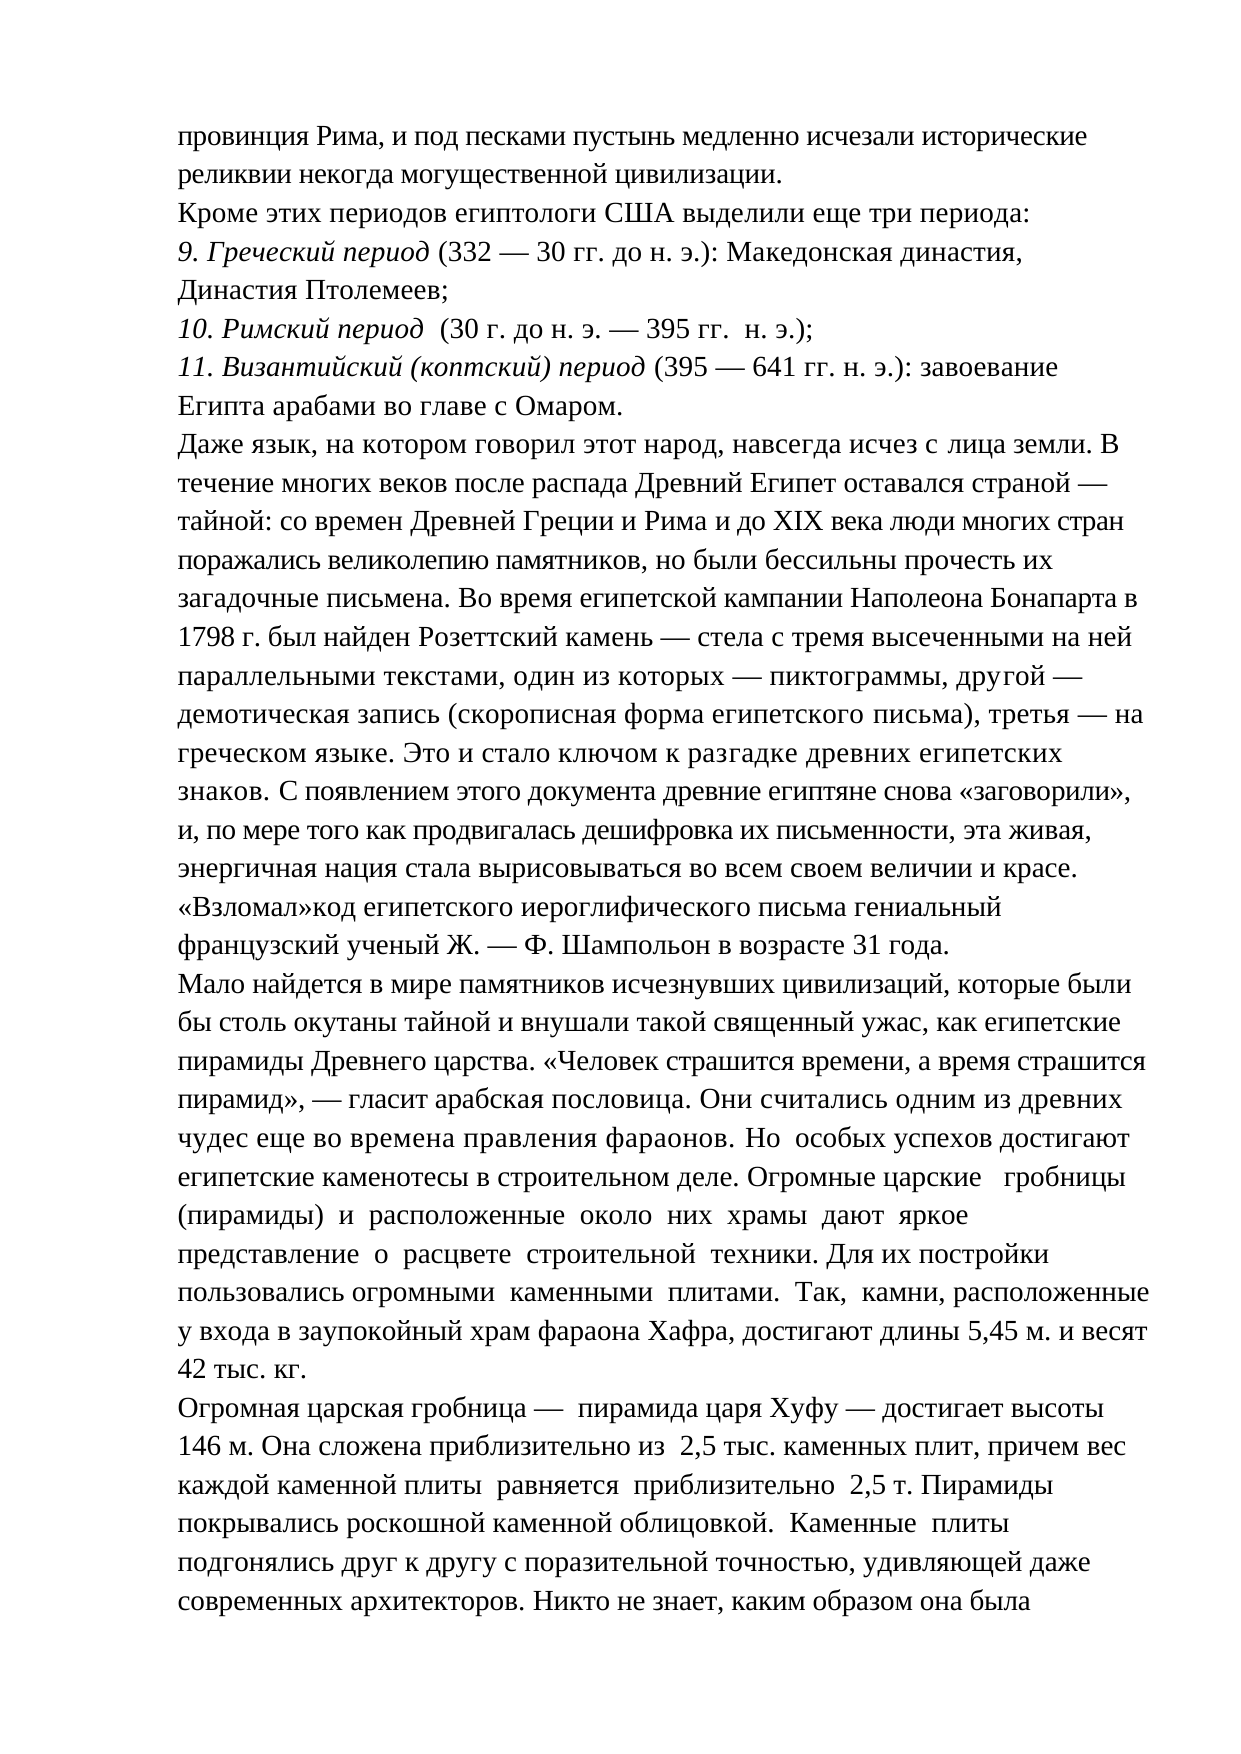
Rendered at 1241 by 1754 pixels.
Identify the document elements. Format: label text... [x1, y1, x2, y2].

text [177, 118, 1152, 190]
text Кроме этих периодов египтологи США выделили еще три периода: [177, 195, 1152, 229]
text Мало найдется в мире памятников исчезнувших цивилизаций, которые были бы столь окутаны тайной и внушали такой священный ужас, как египетские пирамиды Древнего царства. «Человек страшится времени, а время страшится пирамид», — гласит арабская пословица. Они считались одним из древних чудес еще во времена правления фараонов. Но особых успехов достигают египетские каменотесы в строительном деле. Огромные царские гробницы (пирамиды) и расположенные около них храмы дают яркое представление о расцвете строительной техники. Для их постройки пользовались огромными каменными плитами. Так, камни, расположенные у входа в заупокойный храм фараона Хафра, достигают длины 5,45 м. и весят 42 тыс. кг. [177, 966, 1152, 1385]
text 10. Римский период (30 г. до н. э. — 395 гг. н. э.); [177, 311, 1152, 344]
text 9. Греческий период (332 — 30 гг. до н. э.): Македонская династия, Династия Птолемеев; [177, 234, 1152, 306]
text 11. Византийский (коптский) период (395 — 641 гг. н. э.): завоевание Египта арабами во главе с Омаром. [177, 349, 1152, 421]
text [177, 1390, 1152, 1616]
text Даже язык, на котором говорил этот народ, навсегда исчез с лица земли. В течение многих веков после распада Древний Египет оставался страной — тайной: со времен Древней Греции и Рима и до XIX века люди многих стран поражались великолепию памятников, но были бессильны прочесть их загадочные письмена. Во время египетской кампании Наполеона Бонапарта в 1798 г. был найден Розеттский камень — стела с тремя высеченными на ней параллельными текстами, один из которых — пиктограммы, другой — демотическая запись (скорописная форма египетского письма), третья — на греческом языке. Это и стало ключом к разгадке древних египетских знаков. С появлением этого документа древние египтяне снова «заговорили», и, по мере того как продвигалась дешифровка их письменности, эта живая, энергичная нация стала вырисовываться во всем своем величии и красе. «Взломал»код египетского иероглифического письма гениальный французский ученый Ж. — Ф. Шампольон в возрасте 31 года. [177, 426, 1152, 961]
